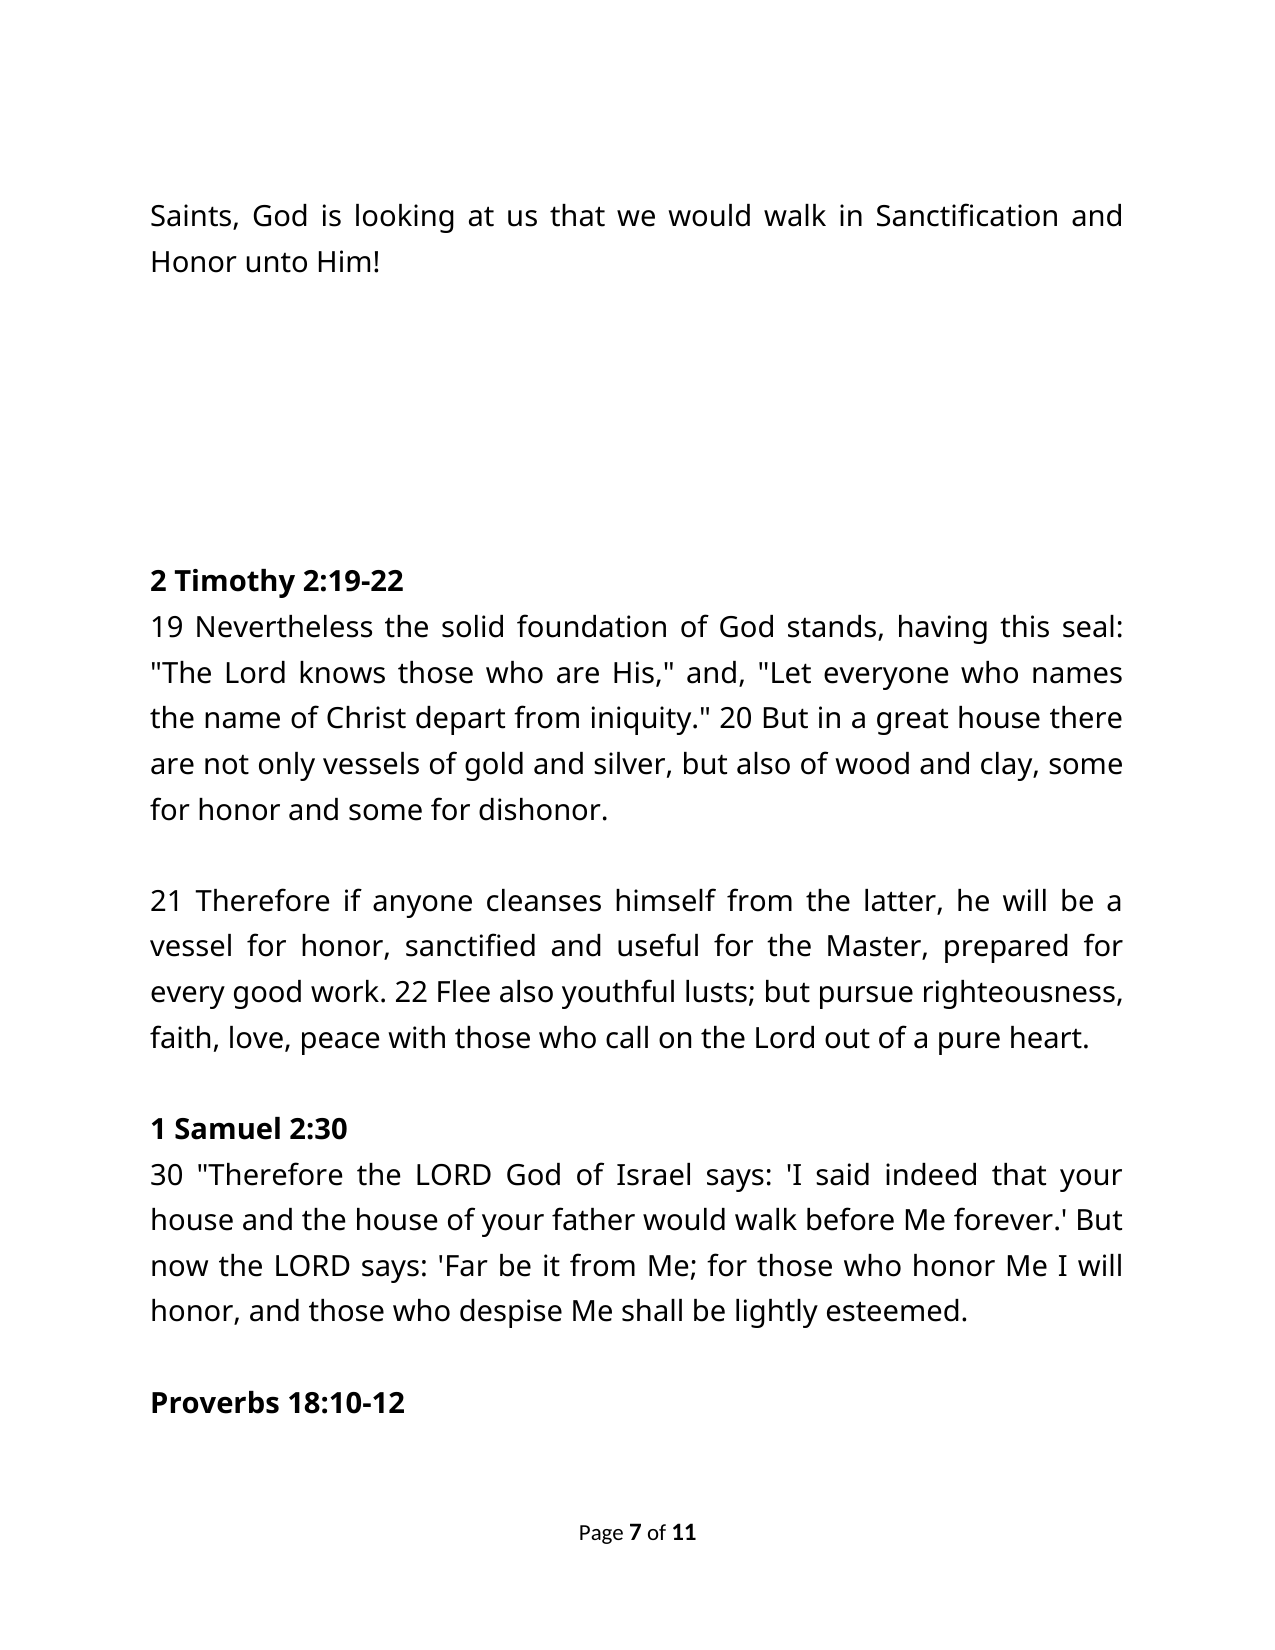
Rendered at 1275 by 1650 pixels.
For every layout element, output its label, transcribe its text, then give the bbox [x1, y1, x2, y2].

text 19 Nevertheless the solid foundation of God stands, having this seal: "The Lord knows those who are His," and, "Let everyone who names the name of Christ depart from iniquity." 20 But in a great house there are not only vessels of gold and silver, but also of wood and clay, some for honor and some for dishonor. [150, 606, 1125, 828]
text Proverbs 18:10-12 [150, 1382, 1125, 1422]
text 21 Therefore if anyone cleanses himself from the latter, he will be a vessel for honor, sanctified and useful for the Master, prepared for every good work. 22 Flee also youthful lusts; but pursue righteousness, faith, love, peace with those who call on the Lord out of a pure heart. [150, 880, 1125, 1057]
text 30 "Therefore the LORD God of Israel says: 'I said indeed that your house and the house of your father would walk before Me forever.' But now the LORD says: 'Far be it from Me; for those who honor Me I will honor, and those who despise Me shall be lightly esteemed. [150, 1154, 1125, 1330]
text 2 Timothy 2:19-22 [150, 561, 1125, 600]
text Saints, God is looking at us that we would walk in Sanctification and Honor unto Him! [150, 196, 1125, 281]
text 1 Samuel 2:30 [150, 1108, 1125, 1148]
